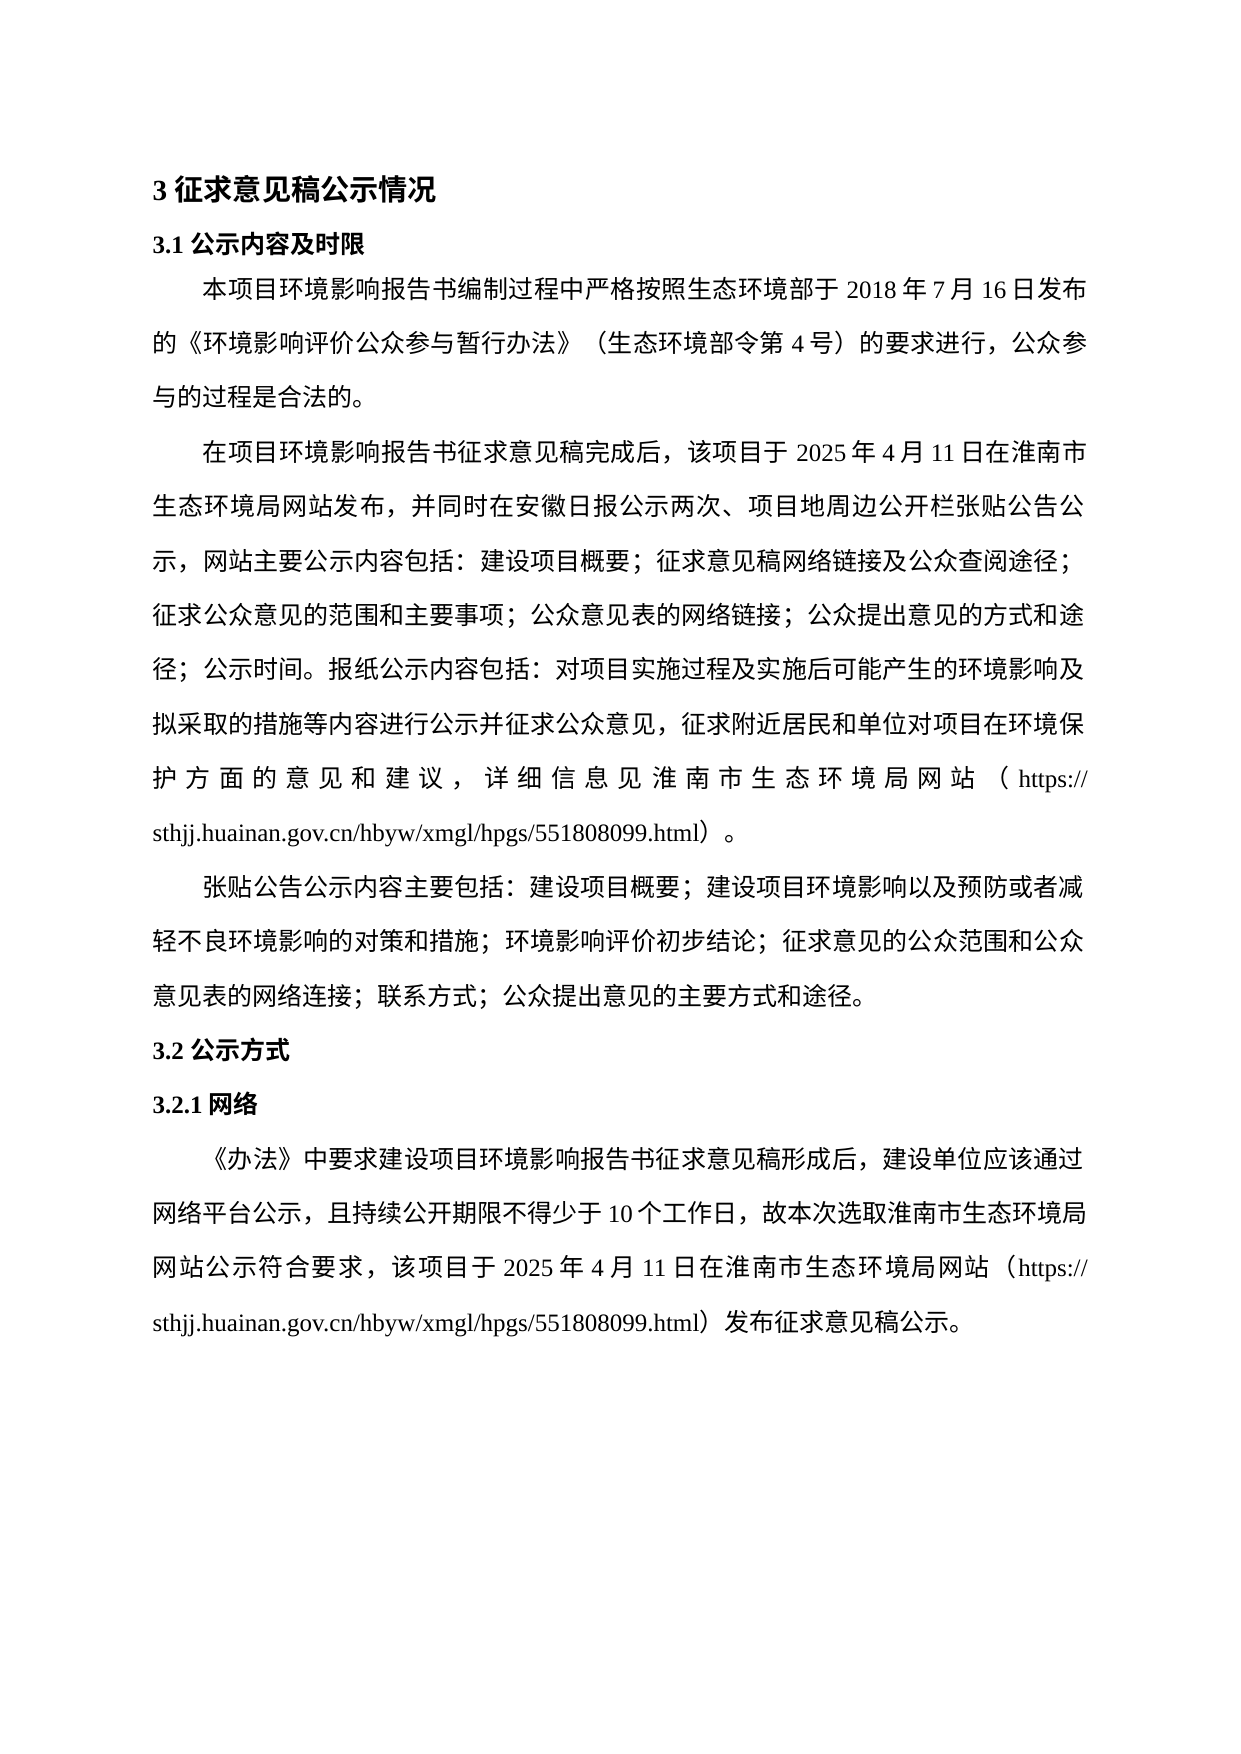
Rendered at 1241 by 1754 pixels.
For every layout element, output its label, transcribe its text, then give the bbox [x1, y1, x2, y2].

text 张贴公告公示内容主要包括：建设项目概要；建设项目环境影响以及预防或者减轻不良环境影响的对策和措施；环境影响评价初步结论；征求意见的公众范围和公众意见表的网络连接；联系方式；公众提出意见的主要方式和途径。 [152, 867, 1088, 1012]
text 《办法》中要求建设项目环境影响报告书征求意见稿形成后，建设单位应该通过网络平台公示，且持续公开期限不得少于10个工作日，故本次选取淮南市生态环境局网站公示符合要求，该项目于2025年4月11日在淮南市生态环境局网站（https://sthjj.huainan.gov.cn/hbyw/xmgl/hpgs/551808099.html）发布征求意见稿公示。 [152, 1139, 1088, 1338]
text 在项目环境影响报告书征求意见稿完成后，该项目于2025年4月11日在淮南市生态环境局网站发布，并同时在安徽日报公示两次、项目地周边公开栏张贴公告公示，网站主要公示内容包括：建设项目概要；征求意见稿网络链接及公众查阅途径；征求公众意见的范围和主要事项；公众意见表的网络链接；公众提出意见的方式和途径；公示时间。报纸公示内容包括：对项目实施过程及实施后可能产生的环境影响及拟采取的措施等内容进行公示并征求公众意见，征求附近居民和单位对项目在环境保护方面的意见和建议，详细信息见淮南市生态环境局网站（https://sthjj.huainan.gov.cn/hbyw/xmgl/hpgs/551808099.html）。 [152, 432, 1088, 849]
text 本项目环境影响报告书编制过程中严格按照生态环境部于2018年7月16日发布的《环境影响评价公众参与暂行办法》（生态环境部令第4号）的要求进行，公众参与的过程是合法的。 [152, 269, 1088, 414]
subtitle 3.1 公示内容及时限 [152, 216, 1088, 262]
text 3.2.1 网络 [152, 1085, 1088, 1121]
subtitle 3 征求意见稿公示情况 [152, 164, 1088, 210]
text 3.2 公示方式 [152, 1030, 1088, 1067]
